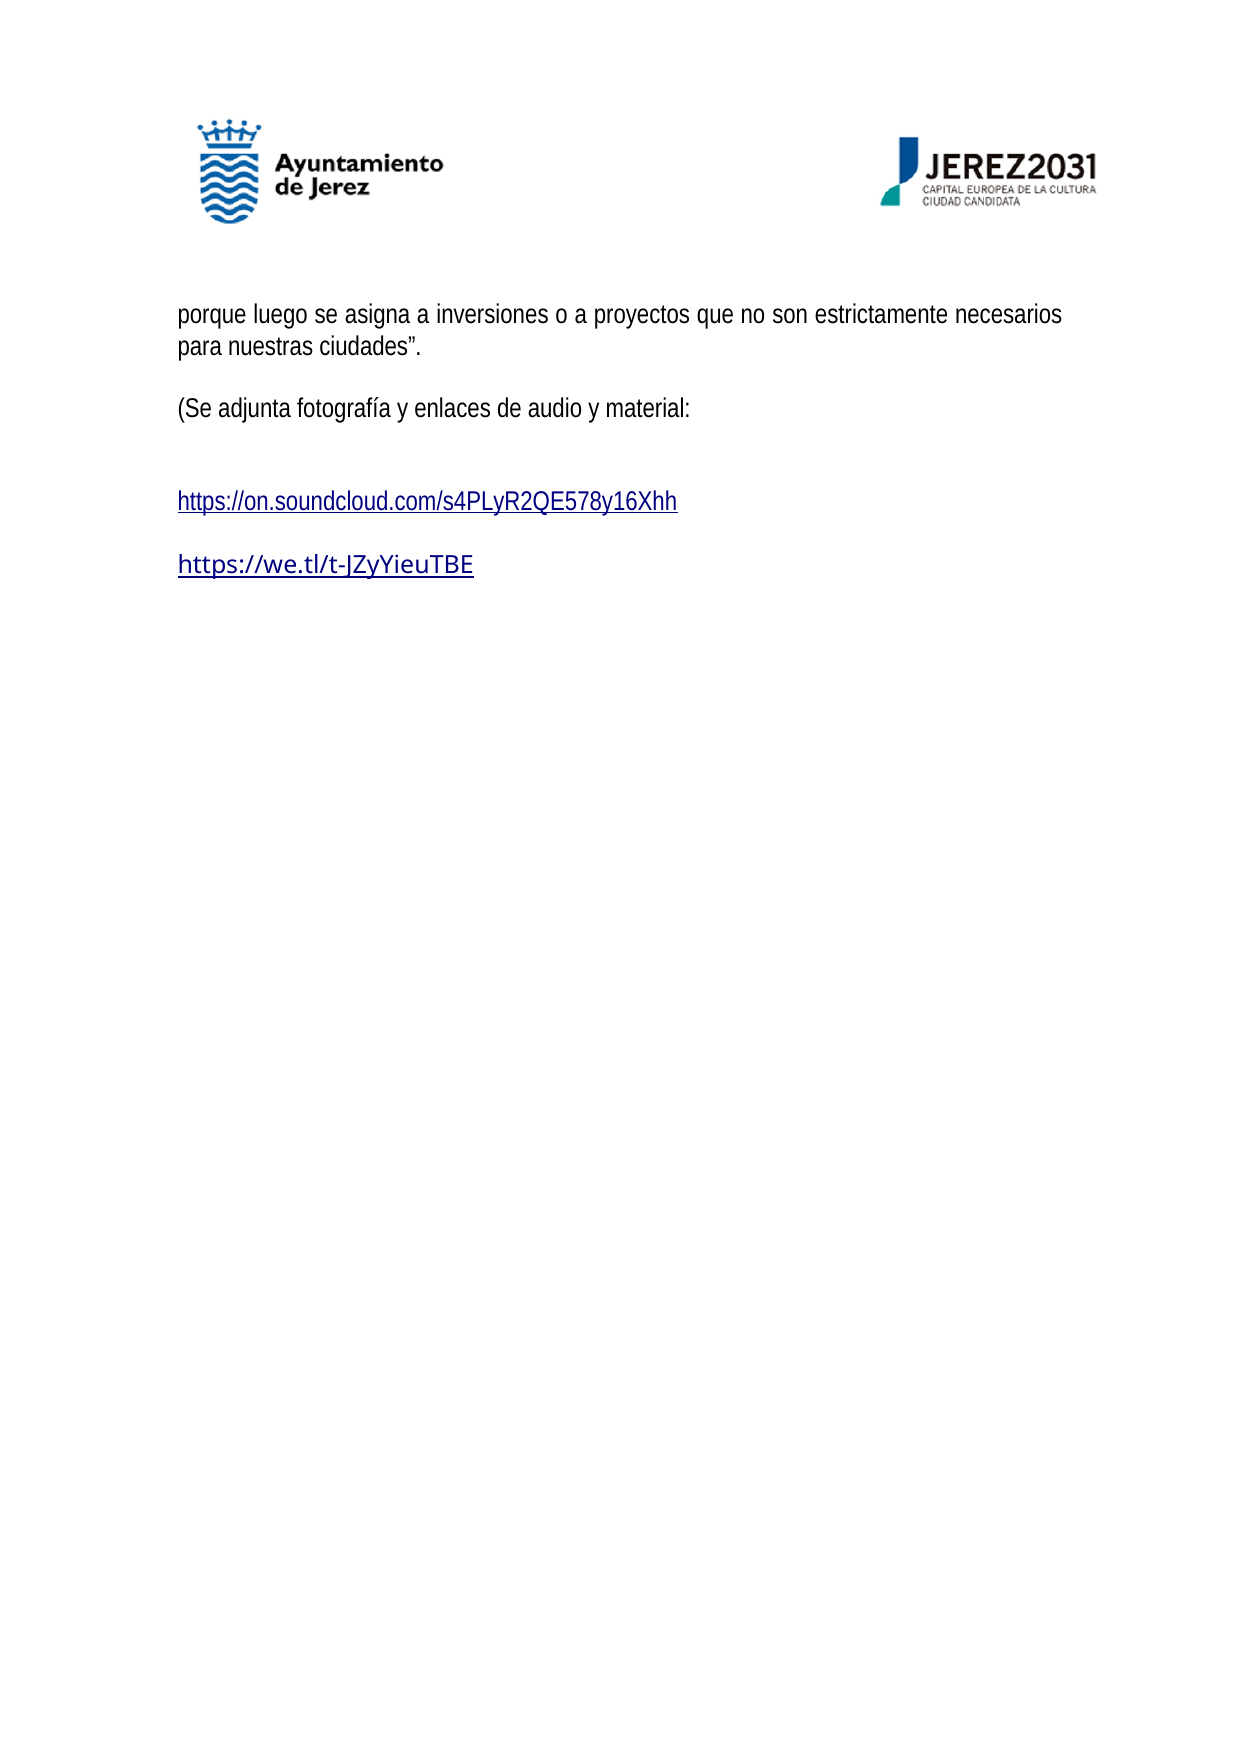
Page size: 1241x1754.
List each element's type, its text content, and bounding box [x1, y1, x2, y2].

picture [177, 73, 1200, 268]
text https://on.soundcloud.com/s4PLyR2QE578y16Xhh [177, 485, 1063, 516]
text (Se adjunta fotografía y enlaces de audio y material: [177, 392, 1063, 423]
text https://we.tl/t-JZyYieuTBE [177, 547, 1063, 581]
